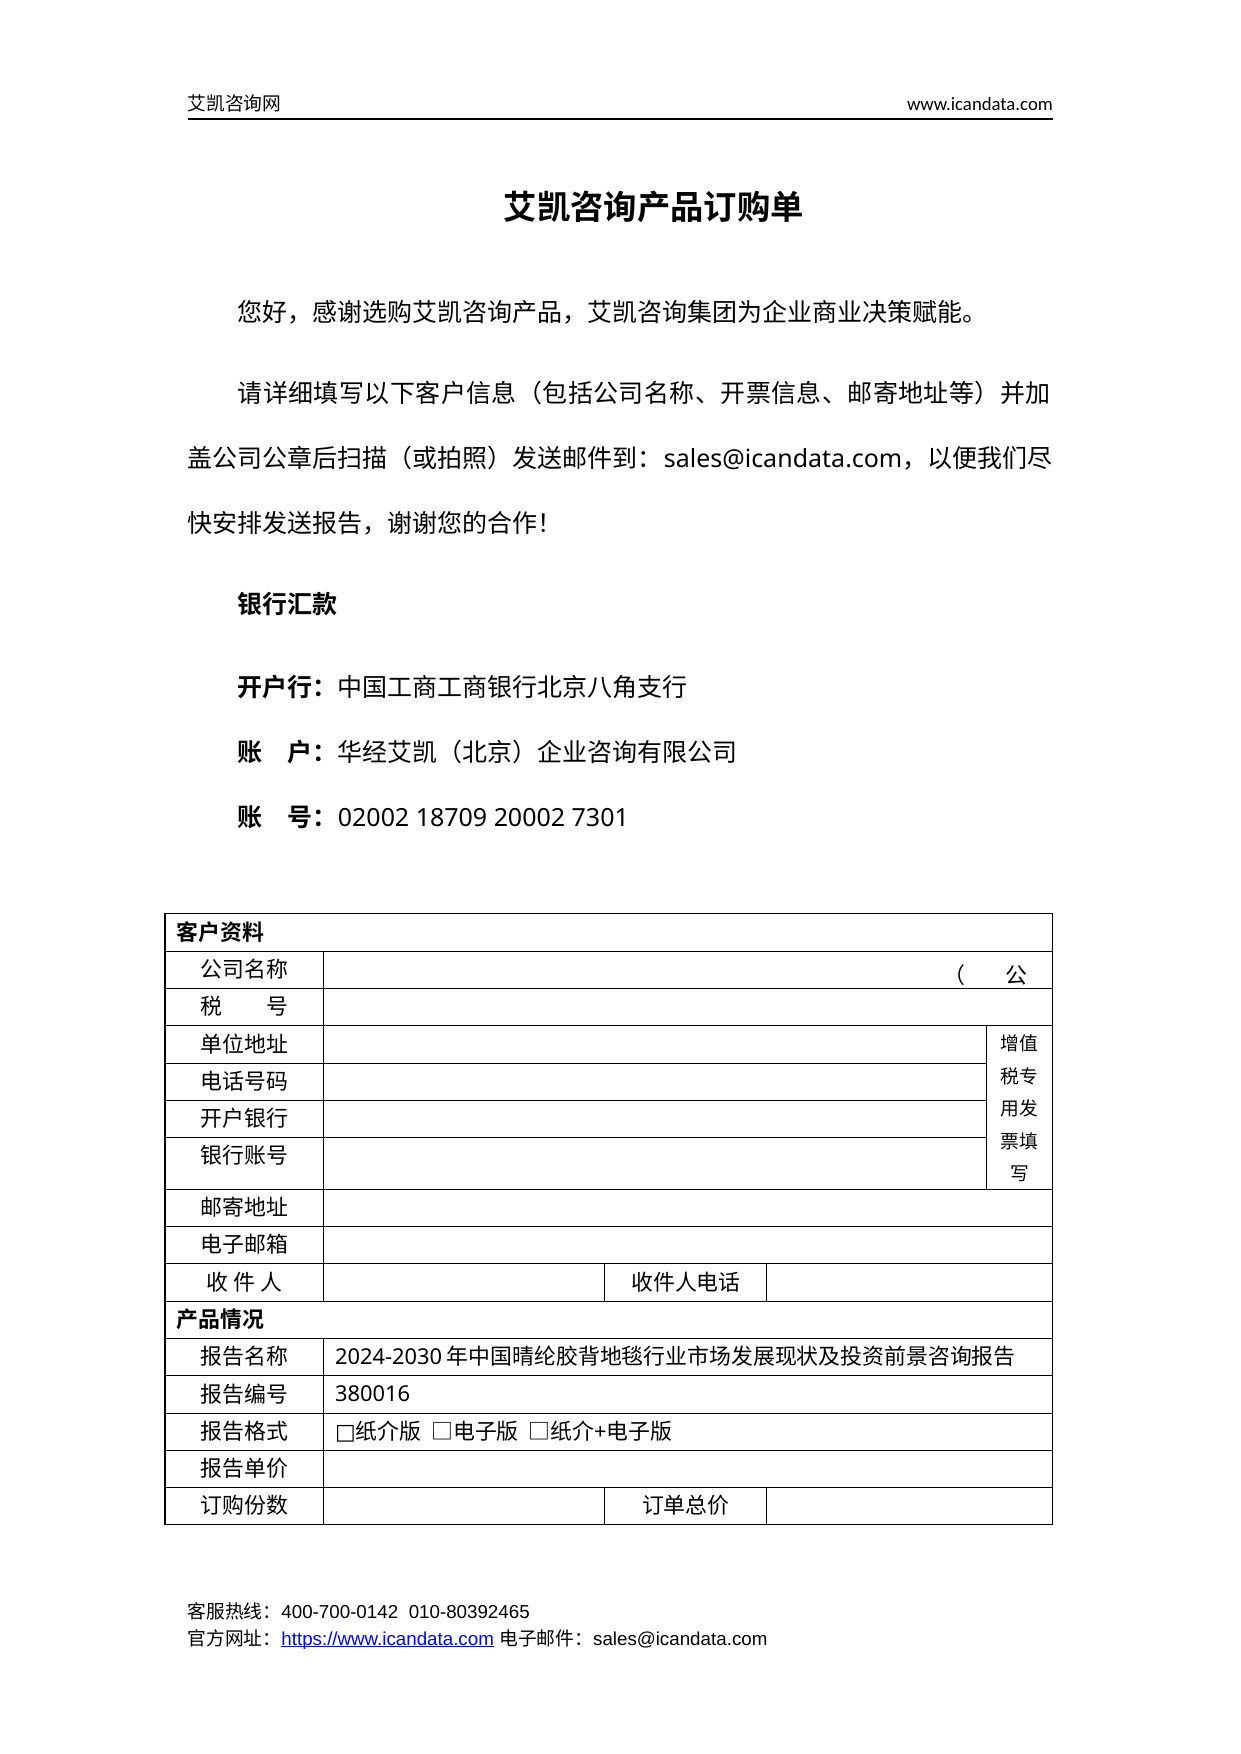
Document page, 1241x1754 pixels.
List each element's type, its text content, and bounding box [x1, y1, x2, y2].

table_cell 报告编号 [166, 1376, 323, 1412]
table_header 客户资料 [166, 914, 1052, 951]
text 账 号：02002 18709 20002 7301 [187, 783, 1053, 848]
table_cell [324, 1026, 986, 1062]
table_cell 邮寄地址 [166, 1190, 323, 1226]
table_cell [324, 952, 1052, 988]
table_cell [324, 1190, 1052, 1226]
table_cell 报告单价 [166, 1451, 323, 1487]
table_cell 增值税专用发票填写 [987, 1026, 1052, 1189]
table_cell 380016 [324, 1376, 1052, 1412]
text 开户行：中国工商工商银行北京八角支行 [187, 653, 1053, 718]
text 您好，感谢选购艾凯咨询产品，艾凯咨询集团为企业商业决策赋能。 [187, 278, 1053, 343]
table_cell 电话号码 [166, 1064, 323, 1100]
table_cell 开户银行 [166, 1101, 323, 1137]
table_cell 报告名称 [166, 1339, 323, 1375]
table_cell 收件人电话 [605, 1264, 766, 1301]
text 艾凯咨询产品订购单 [187, 172, 1053, 237]
table_cell 订单总价 [605, 1488, 766, 1524]
table_cell 电子邮箱 [166, 1227, 323, 1263]
table_cell 收 件 人 [166, 1264, 323, 1301]
table_cell [324, 1264, 604, 1301]
table_cell 2024-2030年中国晴纶胶背地毯行业市场发展现状及投资前景咨询报告 [324, 1339, 1052, 1375]
table_cell 产品情况 [166, 1302, 1052, 1338]
table_cell 订购份数 [166, 1488, 323, 1524]
table_cell [324, 1227, 1052, 1263]
table_cell 银行账号 [166, 1138, 323, 1189]
table_cell [324, 989, 1052, 1025]
table_cell 税 号 [166, 989, 323, 1025]
table_cell □纸介版 □电子版 □纸介+电子版 [324, 1414, 1052, 1450]
text 账 户：华经艾凯（北京）企业咨询有限公司 [187, 718, 1053, 783]
table_cell [324, 1064, 986, 1100]
text 银行汇款 [187, 570, 1053, 635]
text 请详细填写以下客户信息（包括公司名称、开票信息、邮寄地址等）并加盖公司公章后扫描（或拍照）发送邮件到：sales@icandata.com，以便我们尽快安排发送报告，谢谢您的合作！ [187, 359, 1053, 554]
table_cell 公司名称 [166, 952, 323, 988]
table_cell [324, 1138, 986, 1189]
table_cell [767, 1264, 1052, 1301]
table_cell [324, 1488, 604, 1524]
table_cell [324, 1451, 1052, 1487]
table_cell 单位地址 [166, 1026, 323, 1062]
table_cell [767, 1488, 1052, 1524]
table_cell [324, 1101, 986, 1137]
table_cell 报告格式 [166, 1414, 323, 1450]
